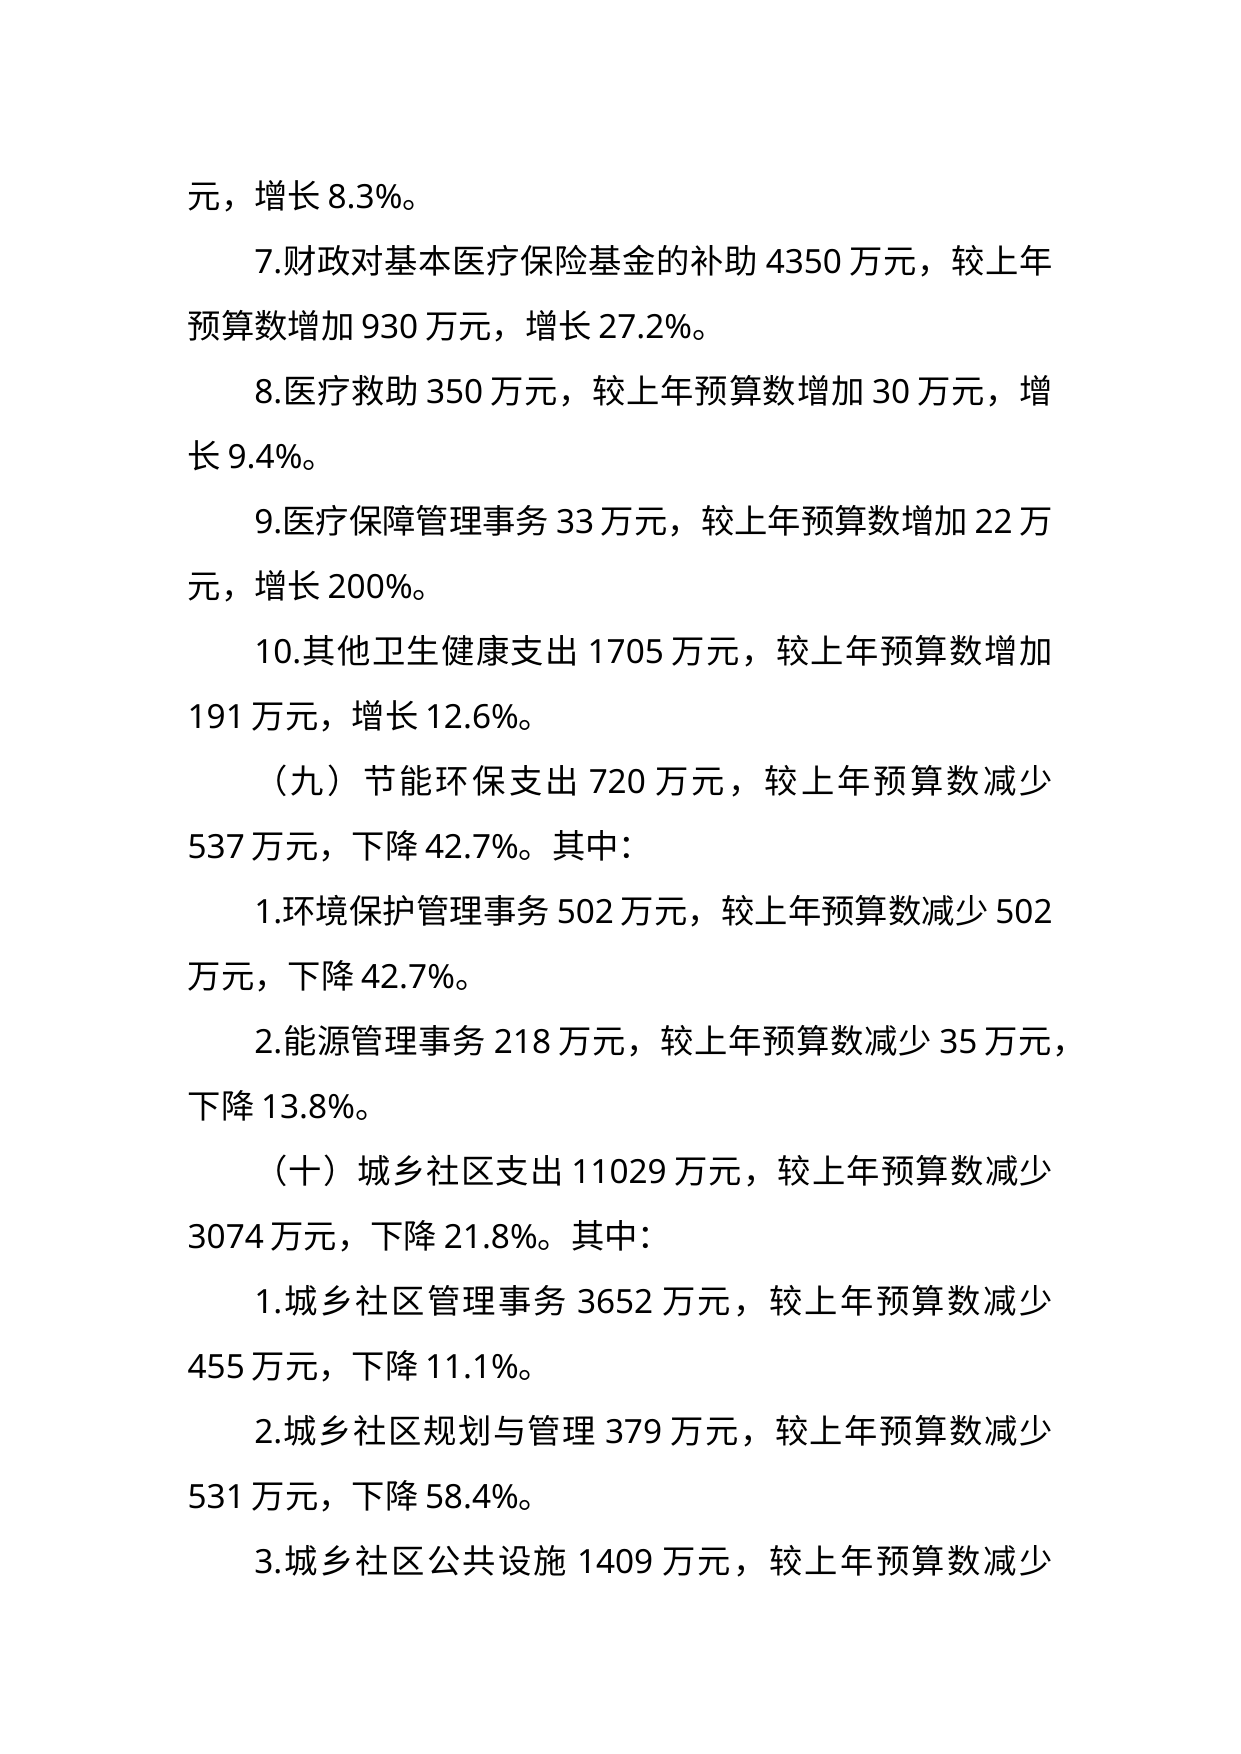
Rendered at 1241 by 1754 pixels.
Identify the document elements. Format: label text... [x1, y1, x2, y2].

text 9.医疗保障管理事务33万元，较上年预算数增加22万元，增长200%。 [187, 487, 1053, 617]
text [187, 162, 1053, 227]
text 7.财政对基本医疗保险基金的补助4350万元，较上年预算数增加930万元，增长27.2%。 [187, 227, 1053, 357]
text 1.环境保护管理事务502万元，较上年预算数减少502万元，下降42.7%。 [187, 877, 1053, 1007]
text 2.城乡社区规划与管理379万元，较上年预算数减少531万元，下降58.4%。 [187, 1397, 1053, 1527]
text 8.医疗救助350万元，较上年预算数增加30万元，增长9.4%。 [187, 357, 1053, 487]
text （十）城乡社区支出11029万元，较上年预算数减少3074万元，下降21.8%。其中： [187, 1137, 1053, 1267]
text 1.城乡社区管理事务3652万元，较上年预算数减少455万元，下降11.1%。 [187, 1267, 1053, 1397]
text （九）节能环保支出720万元，较上年预算数减少537万元，下降42.7%。其中： [187, 747, 1053, 877]
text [187, 1527, 1053, 1592]
text 10.其他卫生健康支出1705万元，较上年预算数增加191万元，增长12.6%。 [187, 617, 1053, 747]
text 2.能源管理事务218万元，较上年预算数减少35万元，下降13.8%。 [187, 1007, 1053, 1137]
